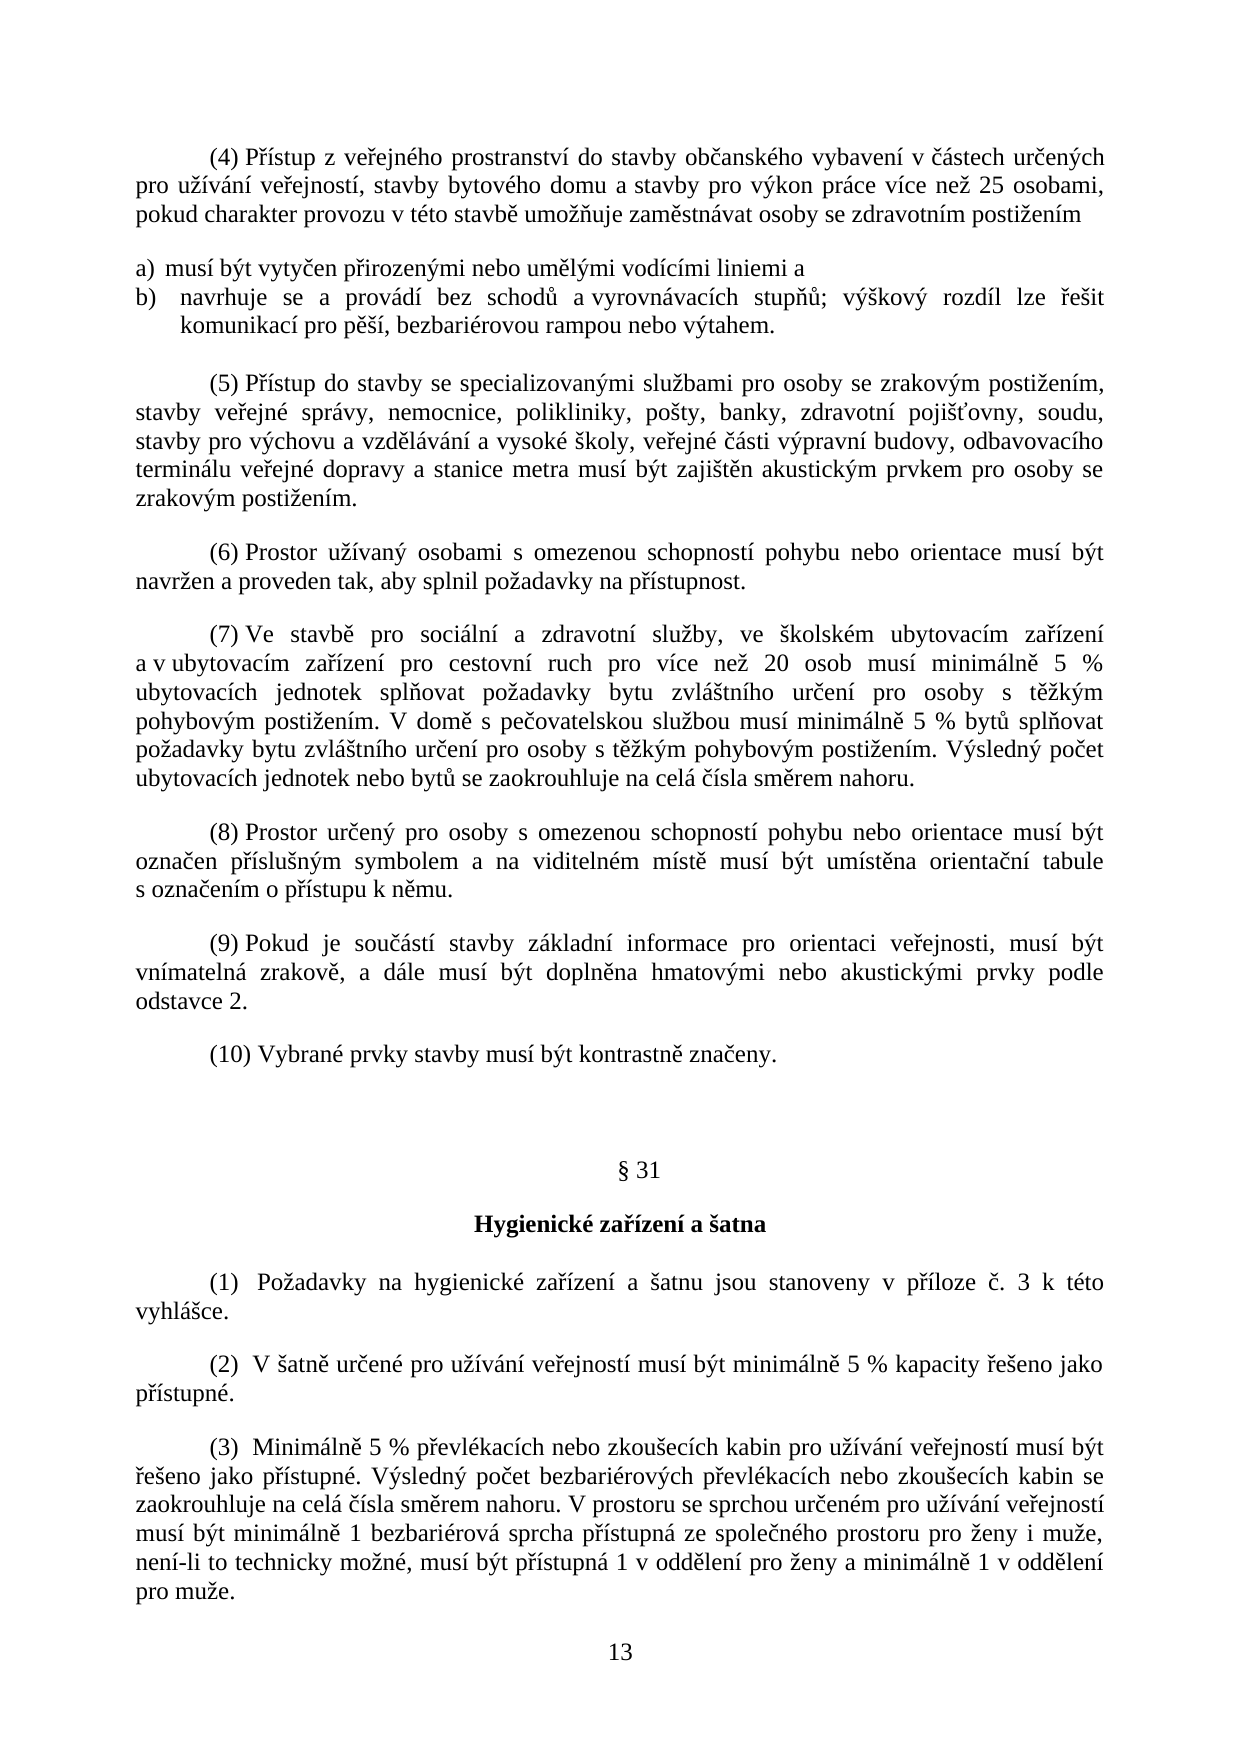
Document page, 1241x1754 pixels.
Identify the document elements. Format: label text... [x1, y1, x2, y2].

list navrhuje se a provádí bez schodů a vyrovnávacích stupňů; výškový rozdíl lze řešit komunikací pro pěší, bezbariérovou rampou nebo výtahem. [135, 282, 1105, 339]
list Prostor užívaný osobami s omezenou schopností pohybu nebo orientace musí být navržen a proveden tak, aby splnil požadavky na přístupnost. [135, 537, 1105, 594]
list Přístup do stavby se specializovanými službami pro osoby se zrakovým postižením, stavby veřejné správy, nemocnice, polikliniky, pošty, banky, zdravotní pojišťovny, soudu, stavby pro výchovu a vzdělávání a vysoké školy, veřejné části výpravní budovy, odbavovacího terminálu veřejné dopravy a stanice metra musí být zajištěn akustickým prvkem pro osoby se zrakovým postižením. [135, 368, 1105, 512]
list musí být vytyčen přirozenými nebo umělými vodícími liniemi a [135, 253, 1105, 282]
text Hygienické zařízení a šatna [135, 1209, 1105, 1238]
list Vybrané prvky stavby musí být kontrastně značeny. [135, 1039, 1105, 1068]
list Minimálně 5 % převlékacích nebo zkoušecích kabin pro užívání veřejností musí být řešeno jako přístupné. Výsledný počet bezbariérových převlékacích nebo zkoušecích kabin se zaokrouhluje na celá čísla směrem nahoru. V prostoru se sprchou určeném pro užívání veřejností musí být minimálně 1 bezbariérová sprcha přístupná ze společného prostoru pro ženy i muže, není-li to technicky možné, musí být přístupná 1 v oddělení pro ženy a minimálně 1 v oddělení pro muže. [135, 1432, 1105, 1604]
list Prostor určený pro osoby s omezenou schopností pohybu nebo orientace musí být označen příslušným symbolem a na viditelném místě musí být umístěna orientační tabule s označením o přístupu k němu. [135, 817, 1105, 903]
list Požadavky na hygienické zařízení a šatnu jsou stanoveny v příloze č. 3 k této vyhlášce. [135, 1267, 1105, 1324]
text § 31 [173, 1155, 1105, 1184]
list Ve stavbě pro sociální a zdravotní služby, ve školském ubytovacím zařízení a v ubytovacím zařízení pro cestovní ruch pro více než 20 osob musí minimálně 5 % ubytovacích jednotek splňovat požadavky bytu zvláštního určení pro osoby s těžkým pohybovým postižením. V domě s pečovatelskou službou musí minimálně 5 % bytů splňovat požadavky bytu zvláštního určení pro osoby s těžkým pohybovým postižením. Výsledný počet ubytovacích jednotek nebo bytů se zaokrouhluje na celá čísla směrem nahoru. [135, 619, 1105, 792]
list V šatně určené pro užívání veřejností musí být minimálně 5 % kapacity řešeno jako přístupné. [135, 1349, 1105, 1407]
list Přístup z veřejného prostranství do stavby občanského vybavení v částech určených pro užívání veřejností, stavby bytového domu a stavby pro výkon práce více než 25 osobami, pokud charakter provozu v této stavbě umožňuje zaměstnávat osoby se zdravotním postižením [135, 142, 1105, 228]
list Pokud je součástí stavby základní informace pro orientaci veřejnosti, musí být vnímatelná zrakově, a dále musí být doplněna hmatovými nebo akustickými prvky podle odstavce 2. [135, 928, 1105, 1014]
